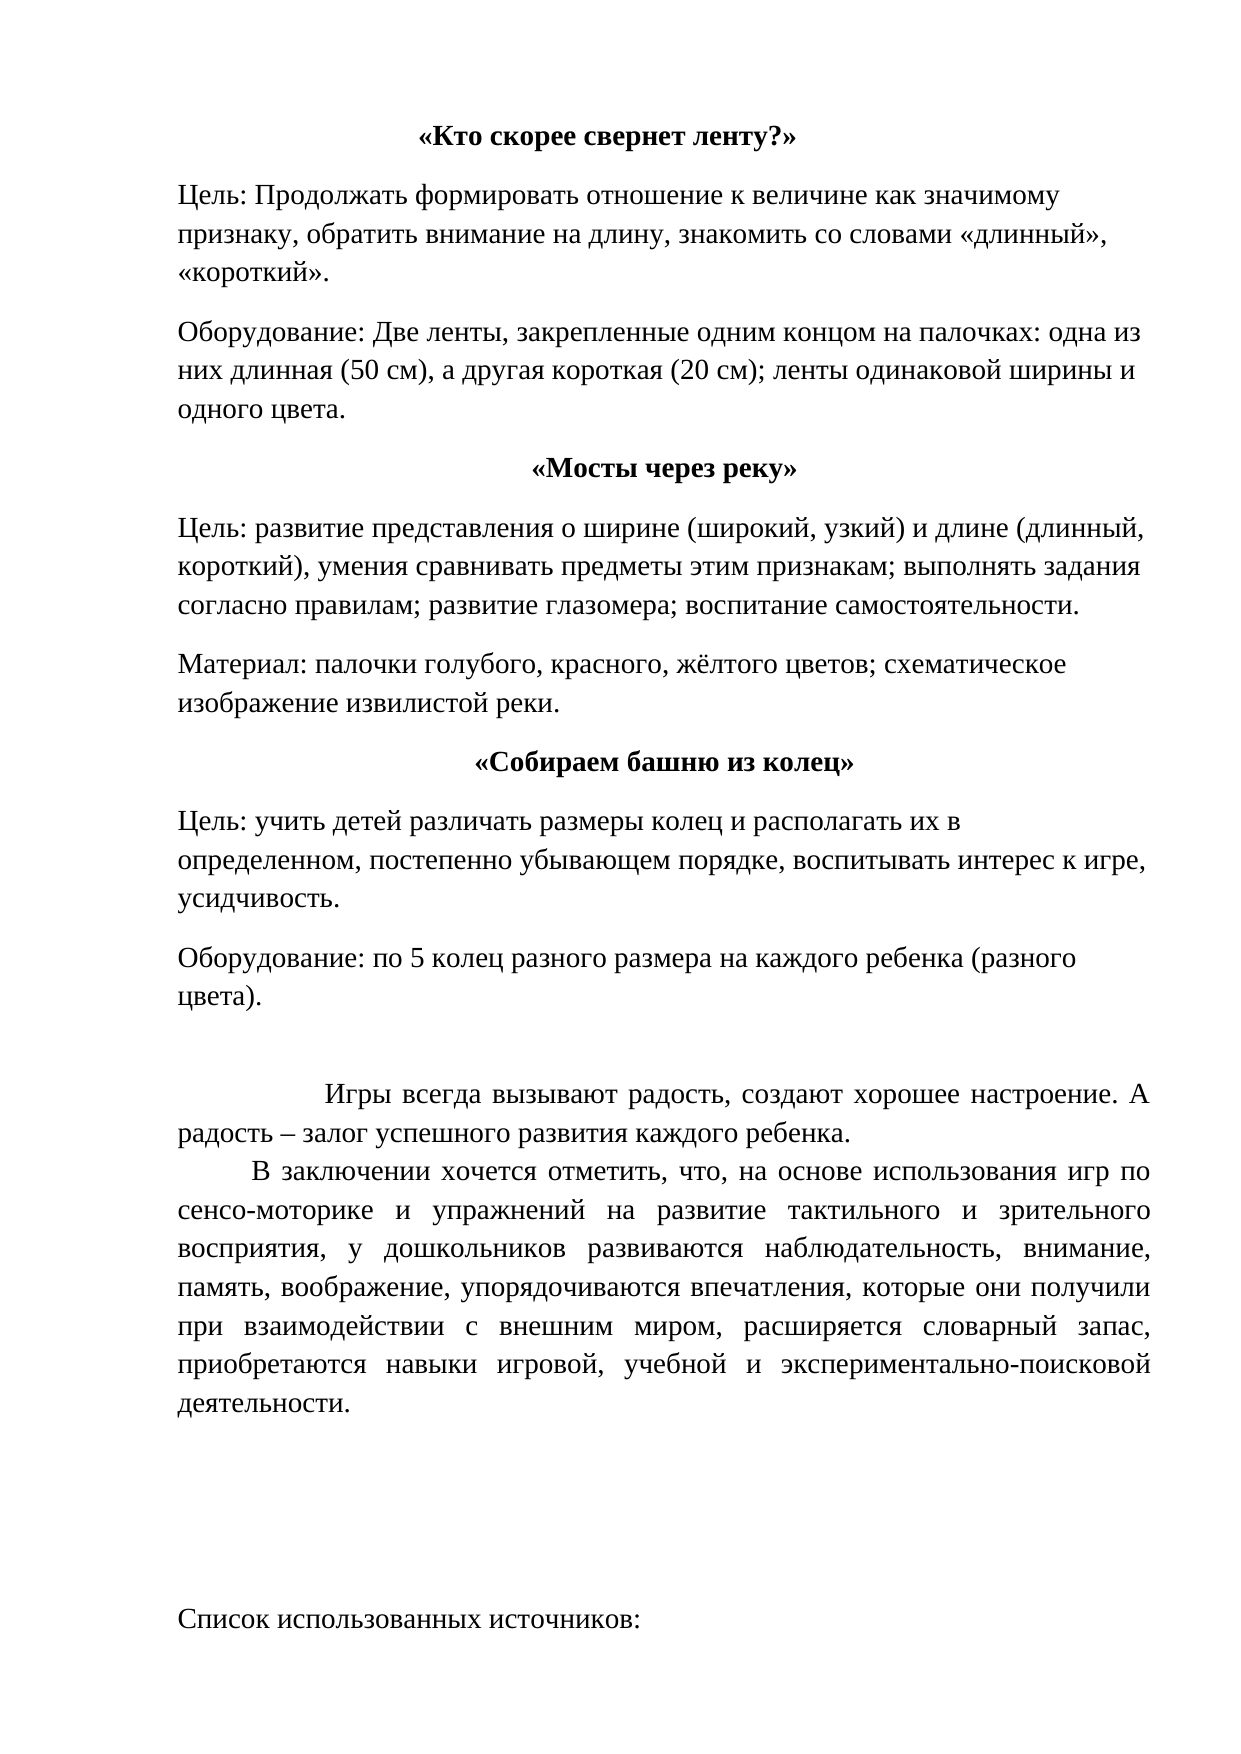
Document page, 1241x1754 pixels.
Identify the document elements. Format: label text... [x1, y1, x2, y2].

text «Собираем башню из колец» [177, 744, 1152, 778]
text Цель: учить детей различать размеры колец и располагать их в определенном, постепенно убывающем порядке, воспитывать интерес к игре, усидчивость. [177, 803, 1152, 914]
text «Мосты через реку» [177, 450, 1152, 484]
text Оборудование: по 5 колец разного размера на каждого ребенка (разного цвета). [177, 940, 1152, 1012]
text Цель: Продолжать формировать отношение к величине как значимому признаку, обратить внимание на длину, знакомить со словами «длинный», «короткий». [177, 177, 1152, 288]
text Цель: развитие представления о ширине (широкий, узкий) и длине (длинный, короткий), умения сравнивать предметы этим признакам; выполнять задания согласно правилам; развитие глазомера; воспитание самостоятельности. [177, 510, 1152, 620]
text В заключении хочется отметить, что, на основе использования игр по сенсо-моторике и упражнений на развитие тактильного и зрительного восприятия, у дошкольников развиваются наблюдательность, внимание, память, воображение, упорядочиваются впечатления, которые они получили при взаимодействии с внешним миром, расширяется словарный запас, приобретаются навыки игровой, учебной и экспериментально-поисковой деятельности. [177, 1153, 1152, 1418]
text Игры всегда вызывают радость, создают хорошее настроение. А радость – залог успешного развития каждого ребенка. [177, 1076, 1152, 1148]
text Материал: палочки голубого, красного, жёлтого цветов; схематическое изображение извилистой реки. [177, 646, 1152, 718]
text «Кто скорее свернет ленту?» [177, 118, 1152, 152]
text Оборудование: Две ленты, закрепленные одним концом на палочках: одна из них длинная (50 см), а другая короткая (20 см); ленты одинаковой ширины и одного цвета. [177, 314, 1152, 424]
text Список использованных источников: [177, 1601, 1152, 1635]
